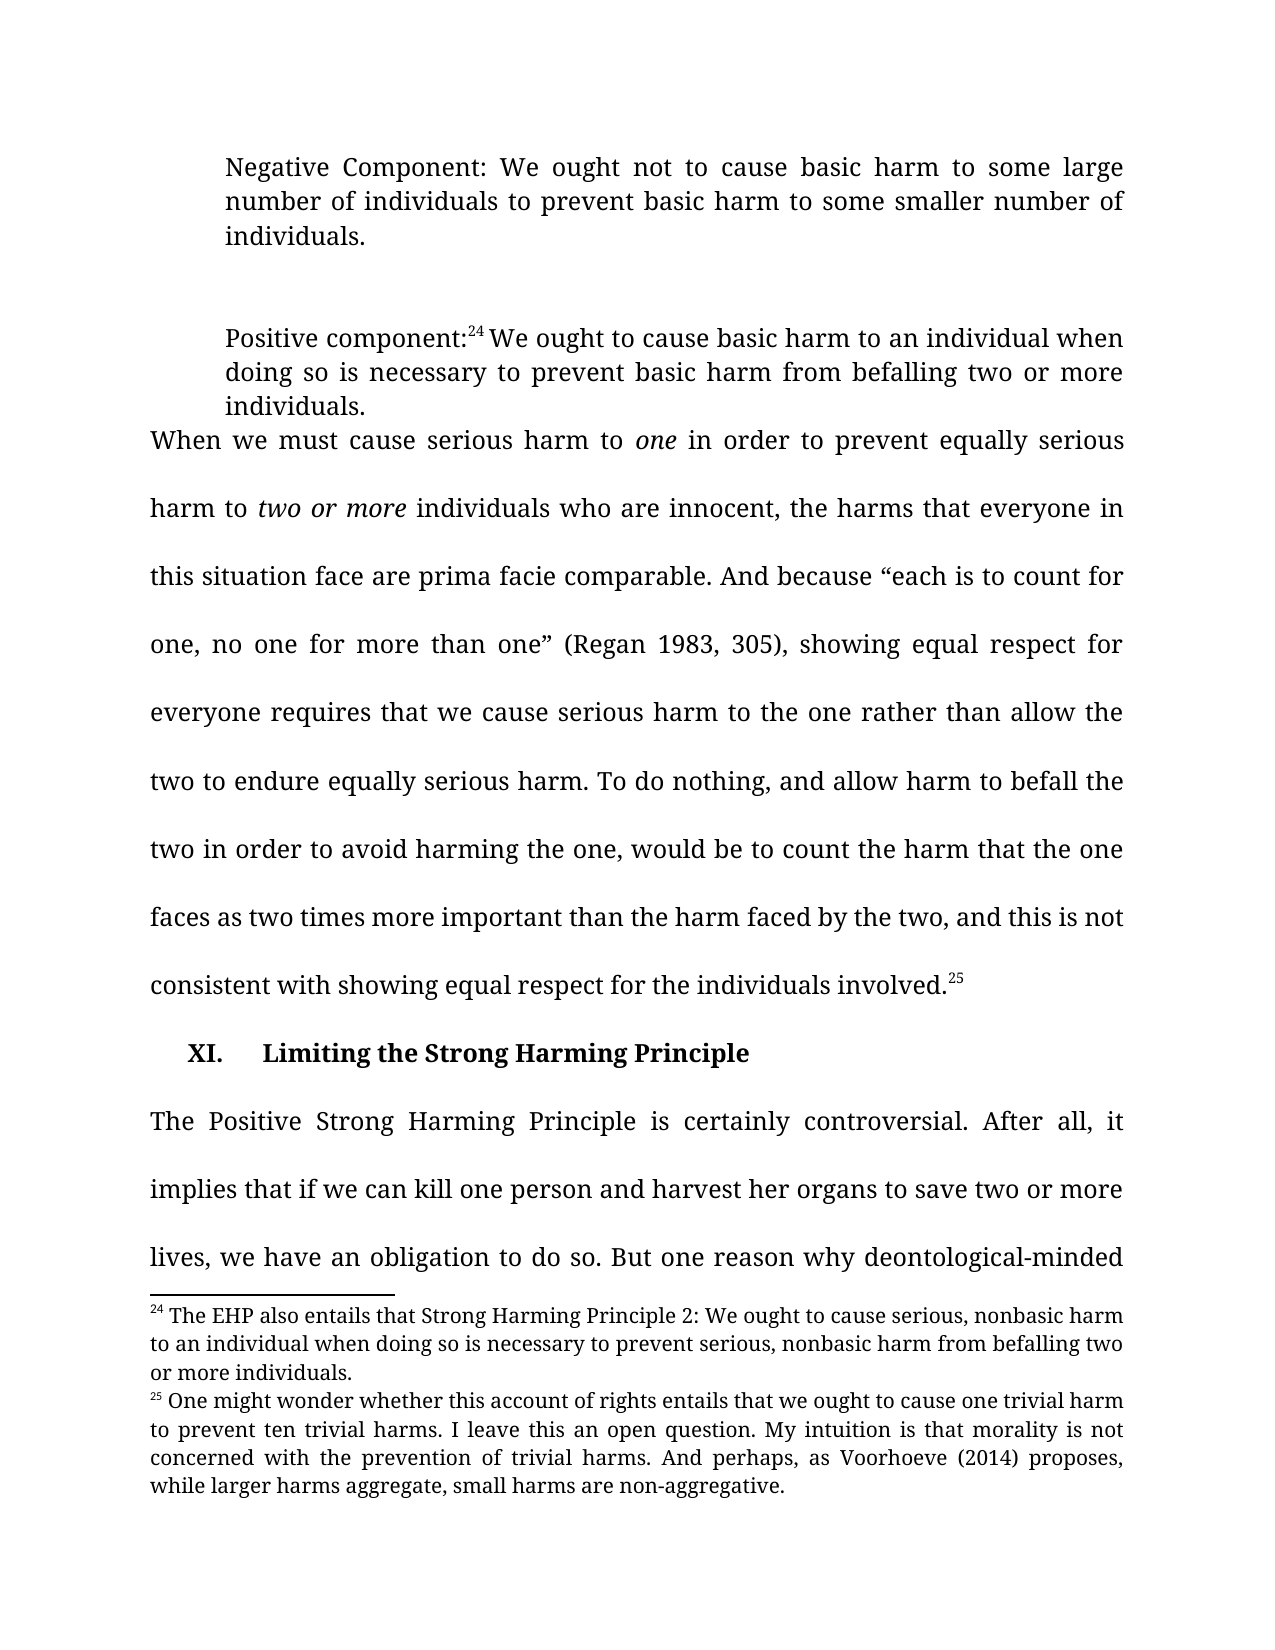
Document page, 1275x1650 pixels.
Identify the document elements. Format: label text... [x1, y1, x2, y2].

text Negative Component: We ought not to cause basic harm to some large number of individuals to prevent basic harm to some smaller number of individuals. [225, 150, 1125, 252]
text When we must cause serious harm to one in order to prevent equally serious harm to two or more individuals who are innocent, the harms that everyone in this situation face are prima facie comparable. And because “each is to count for one, no one for more than one” (Regan 1983, 305), showing equal respect for everyone requires that we cause serious harm to the one rather than allow the two to endure equally serious harm. To do nothing, and allow harm to befall the two in order to avoid harming the one, would be to count the harm that the one faces as two times more important than the harm faced by the two, and this is not consistent with showing equal respect for the individuals involved. [150, 422, 1125, 1002]
text Positive component: We ought to cause basic harm to an individual when doing so is necessary to prevent basic harm from befalling two or more individuals. [225, 320, 1125, 422]
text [150, 1104, 1125, 1274]
list Limiting the Strong Harming Principle [187, 1036, 1125, 1070]
